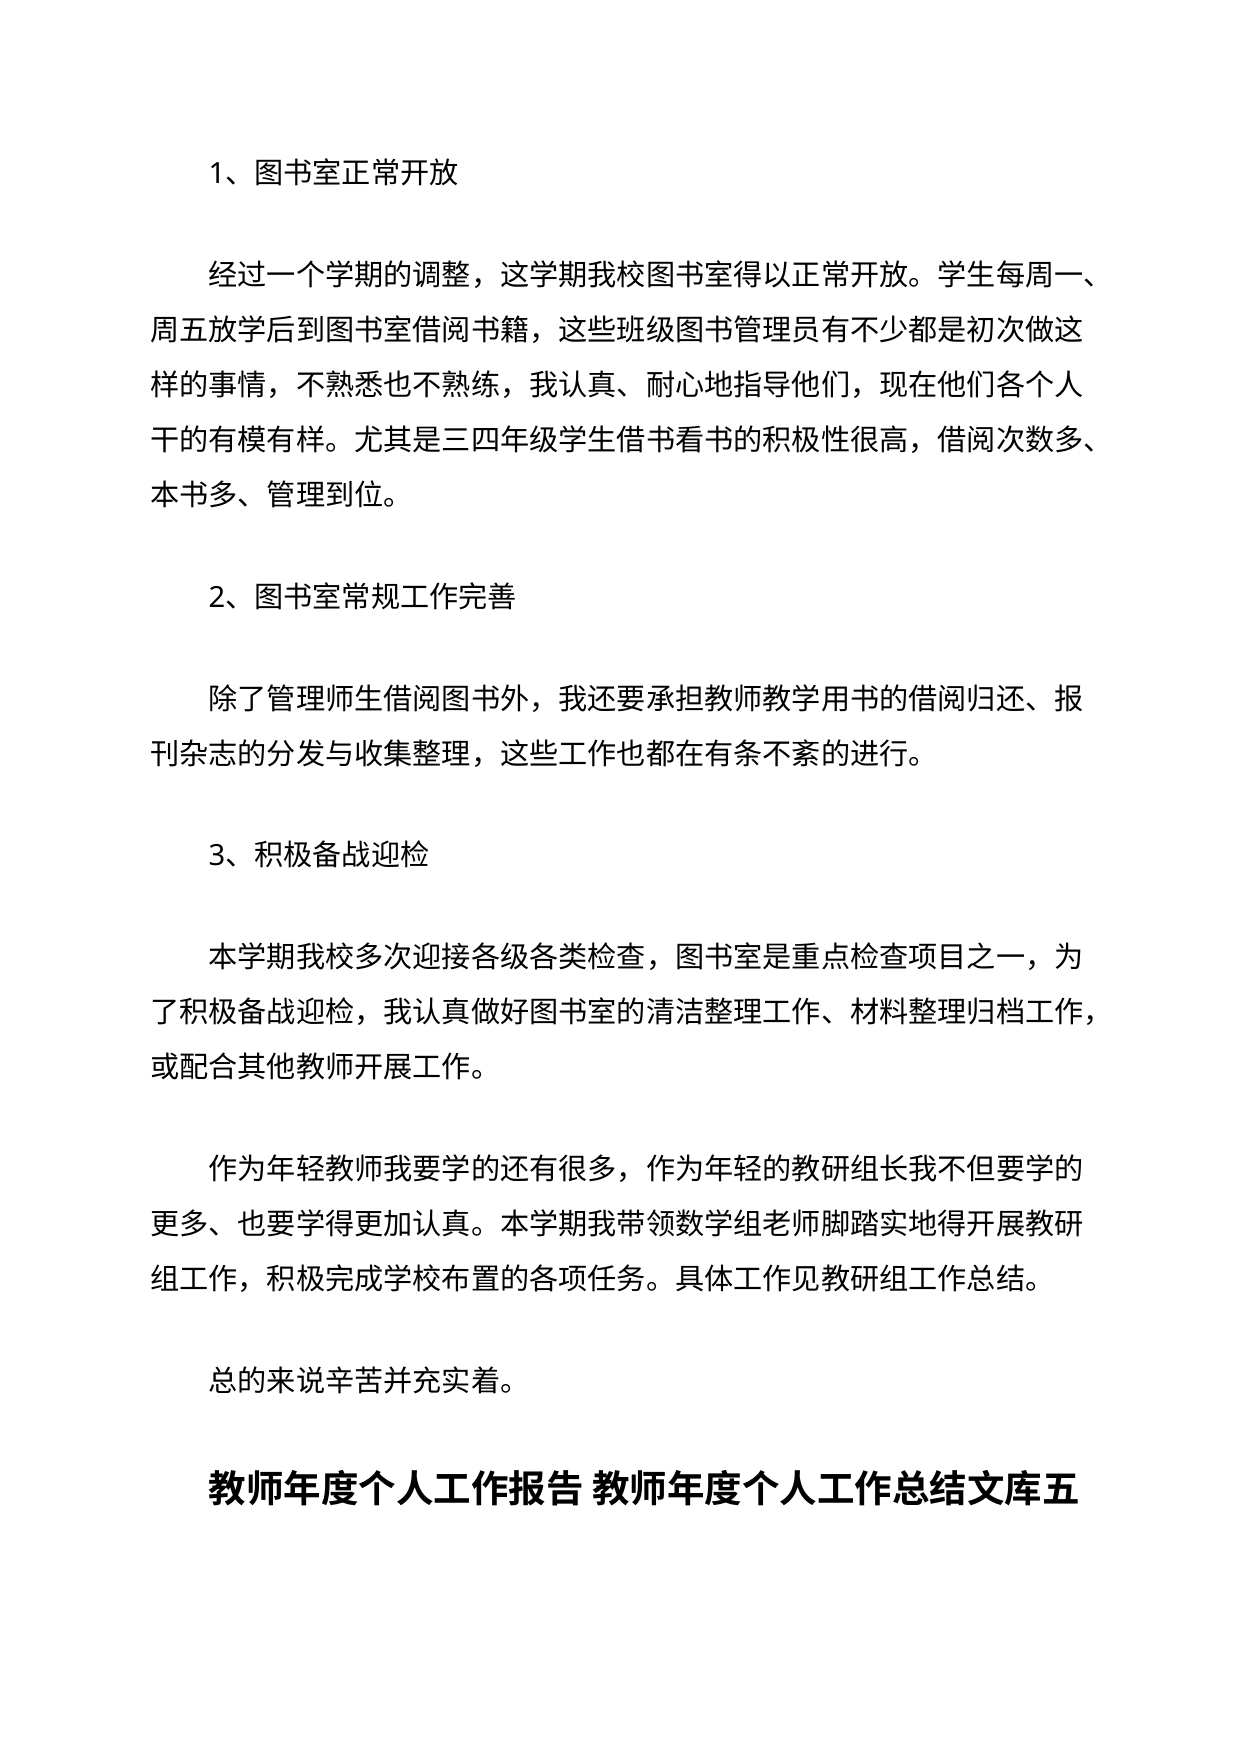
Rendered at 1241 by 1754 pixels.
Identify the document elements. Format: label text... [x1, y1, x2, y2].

text 总的来说辛苦并充实着。 [150, 1357, 1090, 1399]
text 教师年度个人工作报告 教师年度个人工作总结文库五 [150, 1459, 1090, 1513]
text 经过一个学期的调整，这学期我校图书室得以正常开放。学生每周一、周五放学后到图书室借阅书籍，这些班级图书管理员有不少都是初次做这样的事情，不熟悉也不熟练，我认真、耐心地指导他们，现在他们各个人干的有模有样。尤其是三四年级学生借书看书的积极性很高，借阅次数多、本书多、管理到位。 [150, 252, 1090, 514]
text 作为年轻教师我要学的还有很多，作为年轻的教研组长我不但要学的更多、也要学得更加认真。本学期我带领数学组老师脚踏实地得开展教研组工作，积极完成学校布置的各项任务。具体工作见教研组工作总结。 [150, 1146, 1090, 1298]
text 除了管理师生借阅图书外，我还要承担教师教学用书的借阅归还、报刊杂志的分发与收集整理，这些工作也都在有条不紊的进行。 [150, 675, 1090, 772]
text 1、图书室正常开放 [150, 150, 1090, 192]
text 2、图书室常规工作完善 [150, 573, 1090, 616]
text 3、积极备战迎检 [150, 832, 1090, 874]
text 本学期我校多次迎接各级各类检查，图书室是重点检查项目之一，为了积极备战迎检，我认真做好图书室的清洁整理工作、材料整理归档工作，或配合其他教师开展工作。 [150, 934, 1090, 1086]
